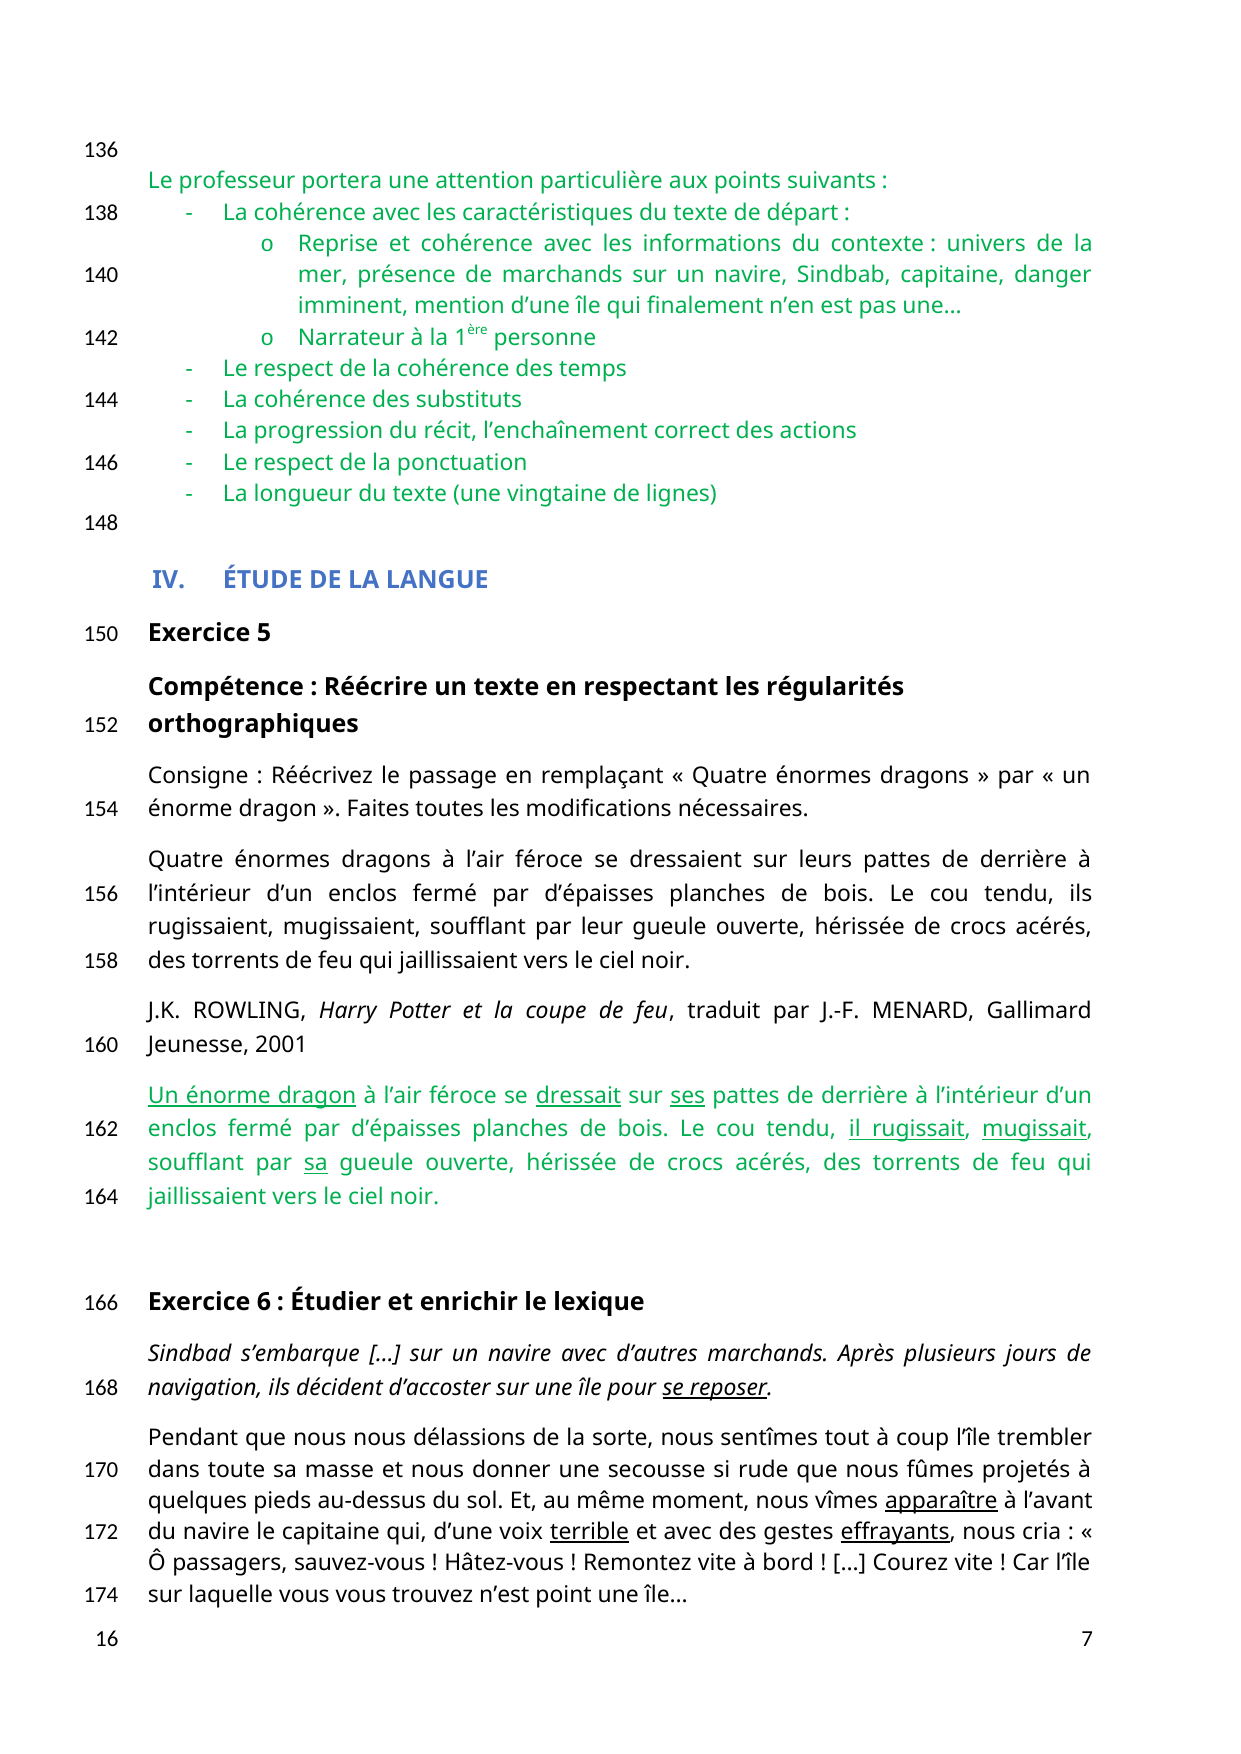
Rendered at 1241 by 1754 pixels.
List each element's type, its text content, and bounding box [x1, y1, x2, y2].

text Exercice 5 [148, 615, 1093, 649]
list Le respect de la ponctuation [185, 446, 1093, 477]
list Narrateur à la 1ère personne [260, 321, 1093, 352]
text Quatre énormes dragons à l’air féroce se dressaient sur leurs pattes de derrière à l’intérieur d’un enclos fermé par d’épaisses planches de bois. Le cou tendu, ils rugissaient, mugissaient, soufflant par leur gueule ouverte, hérissée de crocs acérés, des torrents de feu qui jaillissaient vers le ciel noir. [148, 843, 1093, 975]
text Consigne : Réécrivez le passage en remplaçant « Quatre énormes dragons » par « un énorme dragon ». Faites toutes les modifications nécessaires. [148, 759, 1093, 824]
text Sindbad s’embarque […] sur un navire avec d’autres marchands. Après plusieurs jours de navigation, ils décident d’accoster sur une île pour se reposer. [148, 1337, 1093, 1402]
text Compétence : Réécrire un texte en respectant les régularités orthographiques [148, 668, 1093, 739]
text Exercice 6 : Étudier et enrichir le lexique [148, 1284, 1093, 1318]
text Le professeur portera une attention particulière aux points suivants : [148, 164, 1093, 195]
list La longueur du texte (une vingtaine de lignes) [185, 477, 1093, 508]
text J.K. ROWLING, Harry Potter et la coupe de feu, traduit par J.-F. MENARD, Gallimard Jeunesse, 2001 [148, 994, 1093, 1059]
list Le respect de la cohérence des temps [185, 352, 1093, 383]
list ÉTUDE DE LA LANGUE [185, 562, 1093, 596]
text Un énorme dragon à l’air féroce se dressait sur ses pattes de derrière à l’intérieur d’un enclos fermé par d’épaisses planches de bois. Le cou tendu, il rugissait, mugissait, soufflant par sa gueule ouverte, hérissée de crocs acérés, des torrents de feu qui jaillissaient vers le ciel noir. [148, 1079, 1093, 1211]
list Reprise et cohérence avec les informations du contexte : univers de la mer, présence de marchands sur un navire, Sindbab, capitaine, danger imminent, mention d’une île qui finalement n’en est pas une… [260, 227, 1093, 321]
list La cohérence avec les caractéristiques du texte de départ : [185, 195, 1093, 227]
list La cohérence des substituts [185, 383, 1093, 414]
list La progression du récit, l’enchaînement correct des actions [185, 414, 1093, 446]
text Pendant que nous nous délassions de la sorte, nous sentîmes tout à coup l’île trembler dans toute sa masse et nous donner une secousse si rude que nous fûmes projetés à quelques pieds au-dessus du sol. Et, au même moment, nous vîmes apparaître à l’avant du navire le capitaine qui, d’une voix terrible et avec des gestes effrayants, nous cria : « Ô passagers, sauvez-vous ! Hâtez-vous ! Remontez vite à bord ! […] Courez vite ! Car l’île sur laquelle vous vous trouvez n’est point une île… [148, 1421, 1093, 1609]
